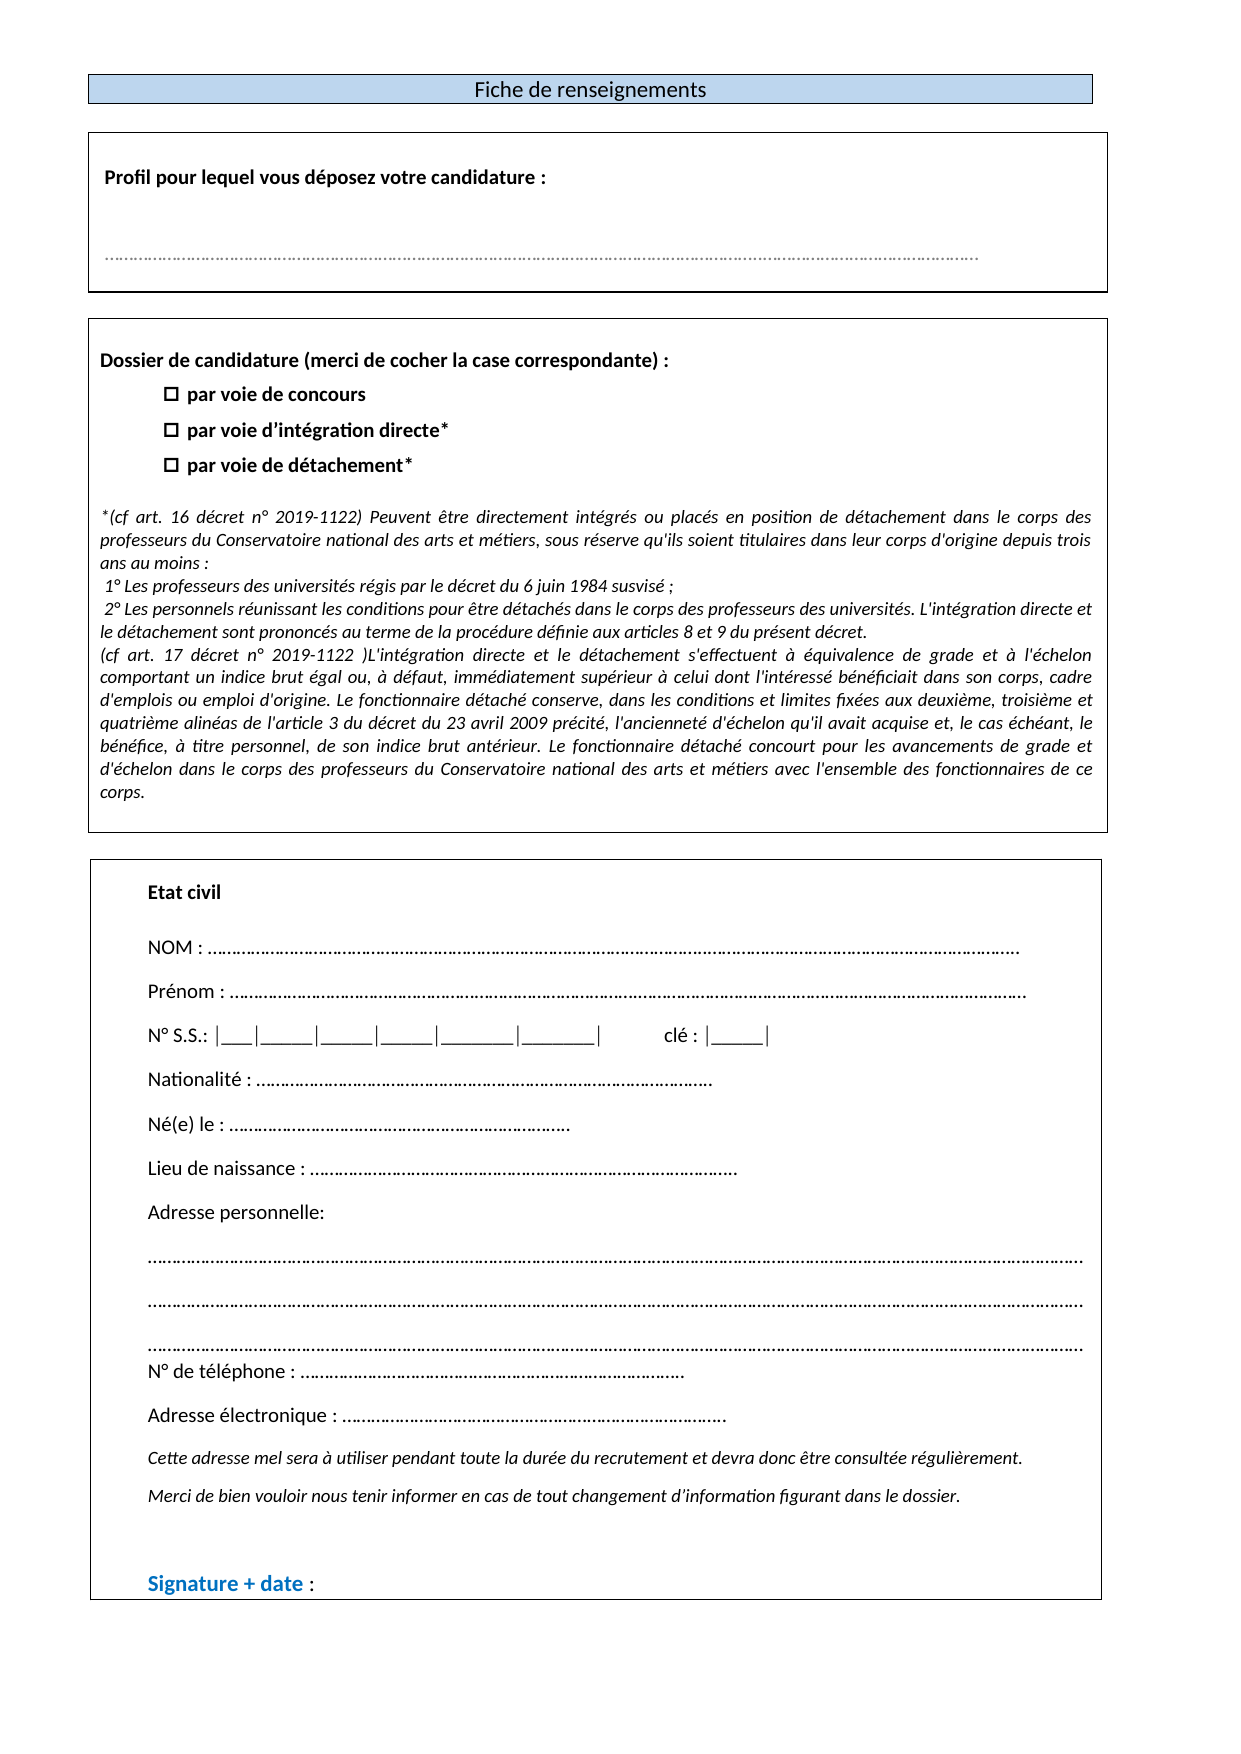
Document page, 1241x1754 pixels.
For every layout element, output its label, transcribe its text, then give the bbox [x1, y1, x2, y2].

text Né(e) le : …………………………………………………………….. [91, 1108, 1101, 1136]
text Merci de bien vouloir nous tenir informer en cas de tout changement d’information figurant dans le dossier. [91, 1481, 1101, 1507]
text Lieu de naissance : …………………………………………………………………………….. [91, 1152, 1101, 1180]
table_header Dossier de candidature (merci de cocher la case correspondante) : □ par voie de concours □ par voie d’intégration directe* □ par voie de détachement* *(cf art. 16 décret n° 2019-1122) Peuvent être directement intégrés ou placés en position de détachement dans le corps des professeurs du Conservatoire national des arts et métiers, sous réserve qu'ils soient titulaires dans leur corps d'origine depuis trois ans au moins : 1° Les professeurs des universités régis par le décret du 6 juin 1984 susvisé ; 2° Les personnels réunissant les conditions pour être détachés dans le corps des professeurs des universités. L'intégration directe et le détachement sont prononcés au terme de la procédure définie aux articles 8 et 9 du présent décret. (cf art. 17 décret n° 2019-1122 )L'intégration directe et le détachement s'effectuent à équivalence de grade et à l'échelon comportant un indice brut égal ou, à défaut, immédiatement supérieur à celui dont l'intéressé bénéficiait dans son corps, cadre d'emplois ou emploi d'origine. Le fonctionnaire détaché conserve, dans les conditions et limites fixées aux deuxième, troisième et quatrième alinéas de l'article 3 du décret du 23 avril 2009 précité, l'ancienneté d'échelon qu'il avait acquise et, le cas échéant, le bénéfice, à titre personnel, de son indice brut antérieur. Le fonctionnaire détaché concourt pour les avancements de grade et d'échelon dans le corps des professeurs du Conservatoire national des arts et métiers avec l'ensemble des fonctionnaires de ce corps. [89, 319, 1107, 832]
table_header Profil pour lequel vous déposez votre candidature : ………………………………………………………………………………………………………………………..……………………………………… [89, 133, 1107, 291]
text Adresse électronique : …………………………………………………………………….. [91, 1399, 1101, 1428]
text …………………………………………………………………………………………………………………………………………………………………………… [91, 1284, 1101, 1312]
text Nationalité : ………………………………………………………………………………….. [91, 1063, 1101, 1092]
text Adresse personnelle: [91, 1196, 1101, 1224]
text …………………………………………………………………………………………………………………………………………………………………………… [91, 1240, 1101, 1268]
text NOM : …………………………………………………………………………………………..……………………………………………………….. [91, 931, 1101, 960]
text ……………………………………………………………………………………………………………………………………………………………………………N° de téléphone : …………………………………………………………………….. [91, 1328, 1101, 1384]
text Signature + date : [91, 1566, 1101, 1599]
text Cette adresse mel sera à utiliser pendant toute la durée du recrutement et devra donc être consultée régulièrement. [91, 1443, 1101, 1469]
table_header Fiche de renseignements [89, 75, 1092, 103]
text Prénom : ………………………………………………………………………….……………………………………………………………………… [91, 975, 1101, 1004]
text Etat civil [91, 876, 1101, 905]
text N° S.S.: ________________________________ clé : _____ [91, 1019, 1101, 1048]
